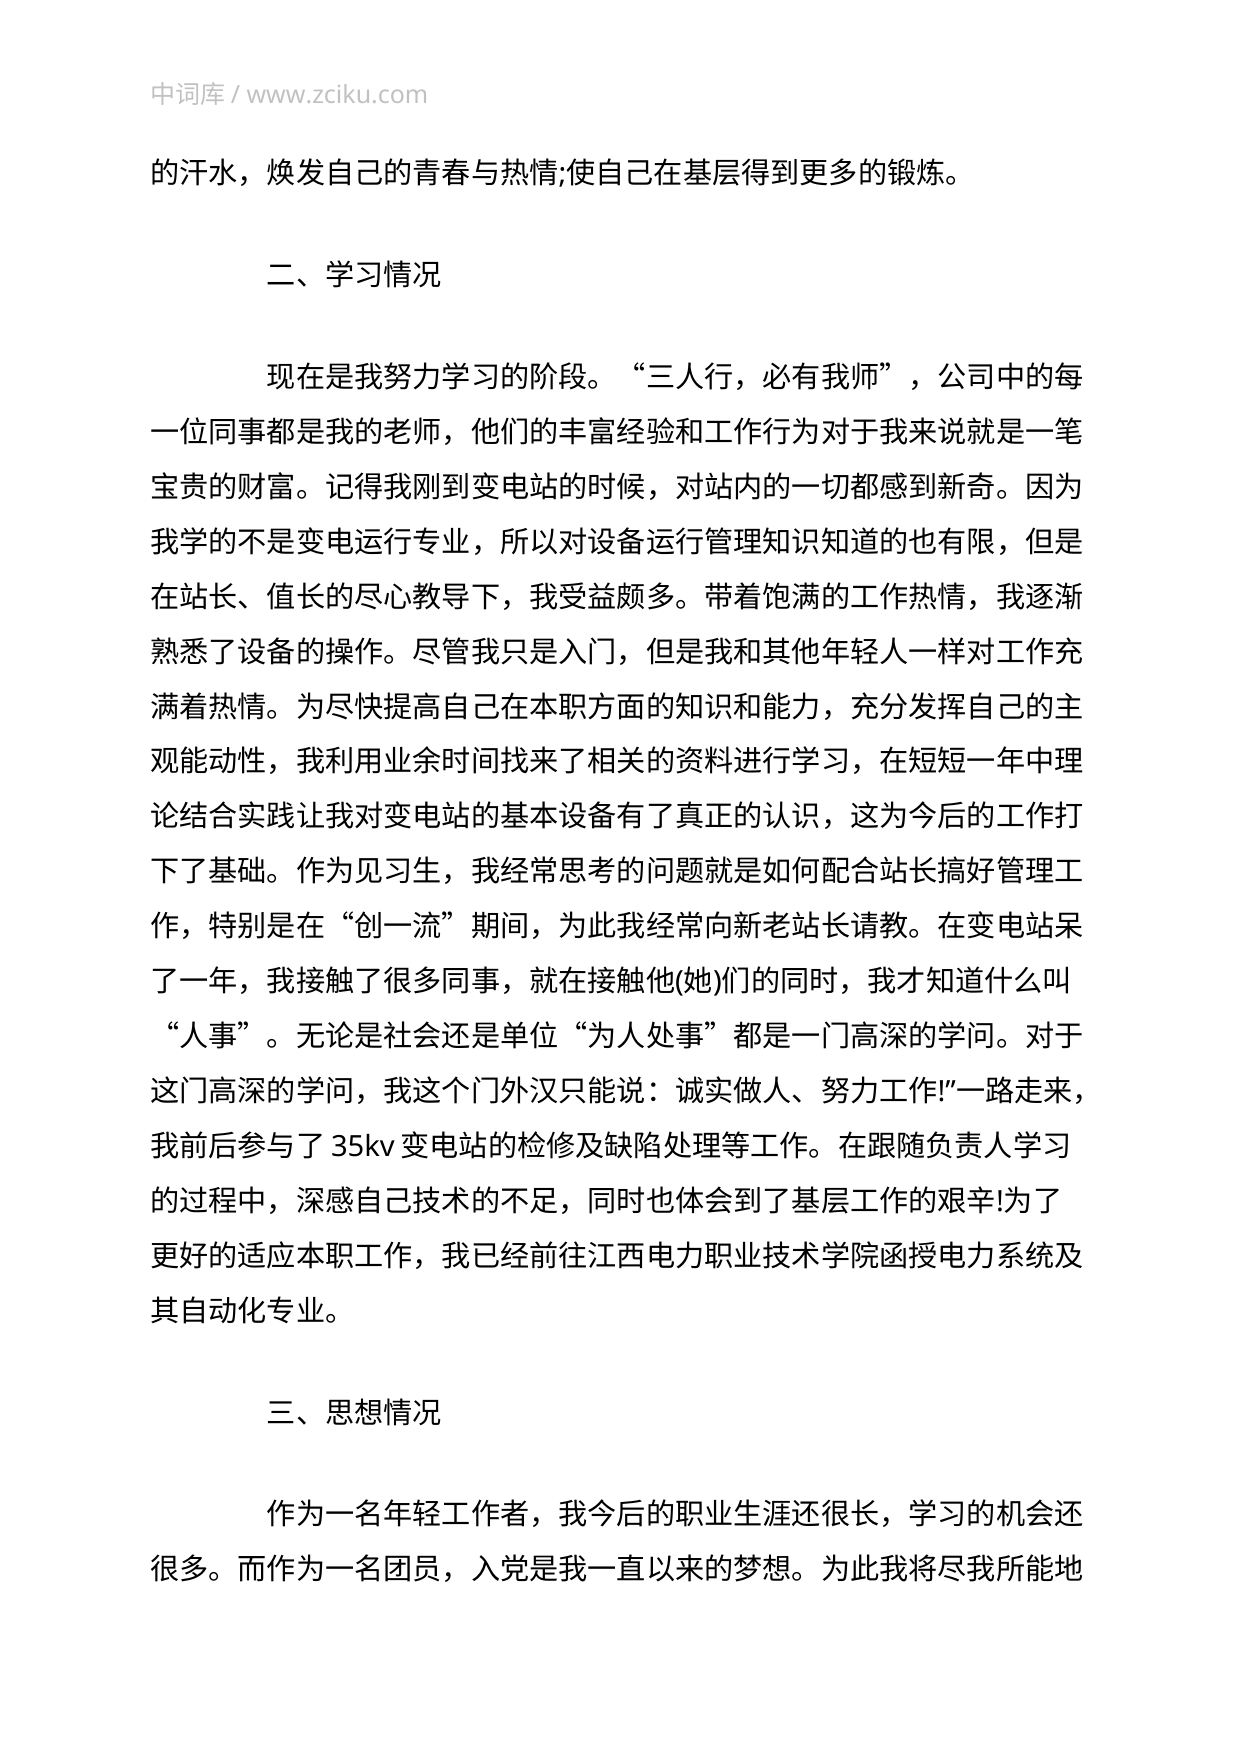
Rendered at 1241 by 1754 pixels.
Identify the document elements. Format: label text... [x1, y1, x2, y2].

text 二、学习情况 [150, 252, 1090, 294]
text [150, 150, 1090, 192]
text 现在是我努力学习的阶段。“三人行，必有我师”，公司中的每一位同事都是我的老师，他们的丰富经验和工作行为对于我来说就是一笔宝贵的财富。记得我刚到变电站的时候，对站内的一切都感到新奇。因为我学的不是变电运行专业，所以对设备运行管理知识知道的也有限，但是在站长、值长的尽心教导下，我受益颇多。带着饱满的工作热情，我逐渐熟悉了设备的操作。尽管我只是入门，但是我和其他年轻人一样对工作充满着热情。为尽快提高自己在本职方面的知识和能力，充分发挥自己的主观能动性，我利用业余时间找来了相关的资料进行学习，在短短一年中理论结合实践让我对变电站的基本设备有了真正的认识，这为今后的工作打下了基础。作为见习生，我经常思考的问题就是如何配合站长搞好管理工作，特别是在“创一流”期间，为此我经常向新老站长请教。在变电站呆了一年，我接触了很多同事，就在接触他(她)们的同时，我才知道什么叫“人事”。无论是社会还是单位“为人处事”都是一门高深的学问。对于这门高深的学问，我这个门外汉只能说：诚实做人、努力工作!”一路走来，我前后参与了35kv变电站的检修及缺陷处理等工作。在跟随负责人学习的过程中，深感自己技术的不足，同时也体会到了基层工作的艰辛!为了更好的适应本职工作，我已经前往江西电力职业技术学院函授电力系统及其自动化专业。 [150, 354, 1090, 1330]
text 三、思想情况 [150, 1389, 1090, 1431]
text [150, 1491, 1090, 1588]
